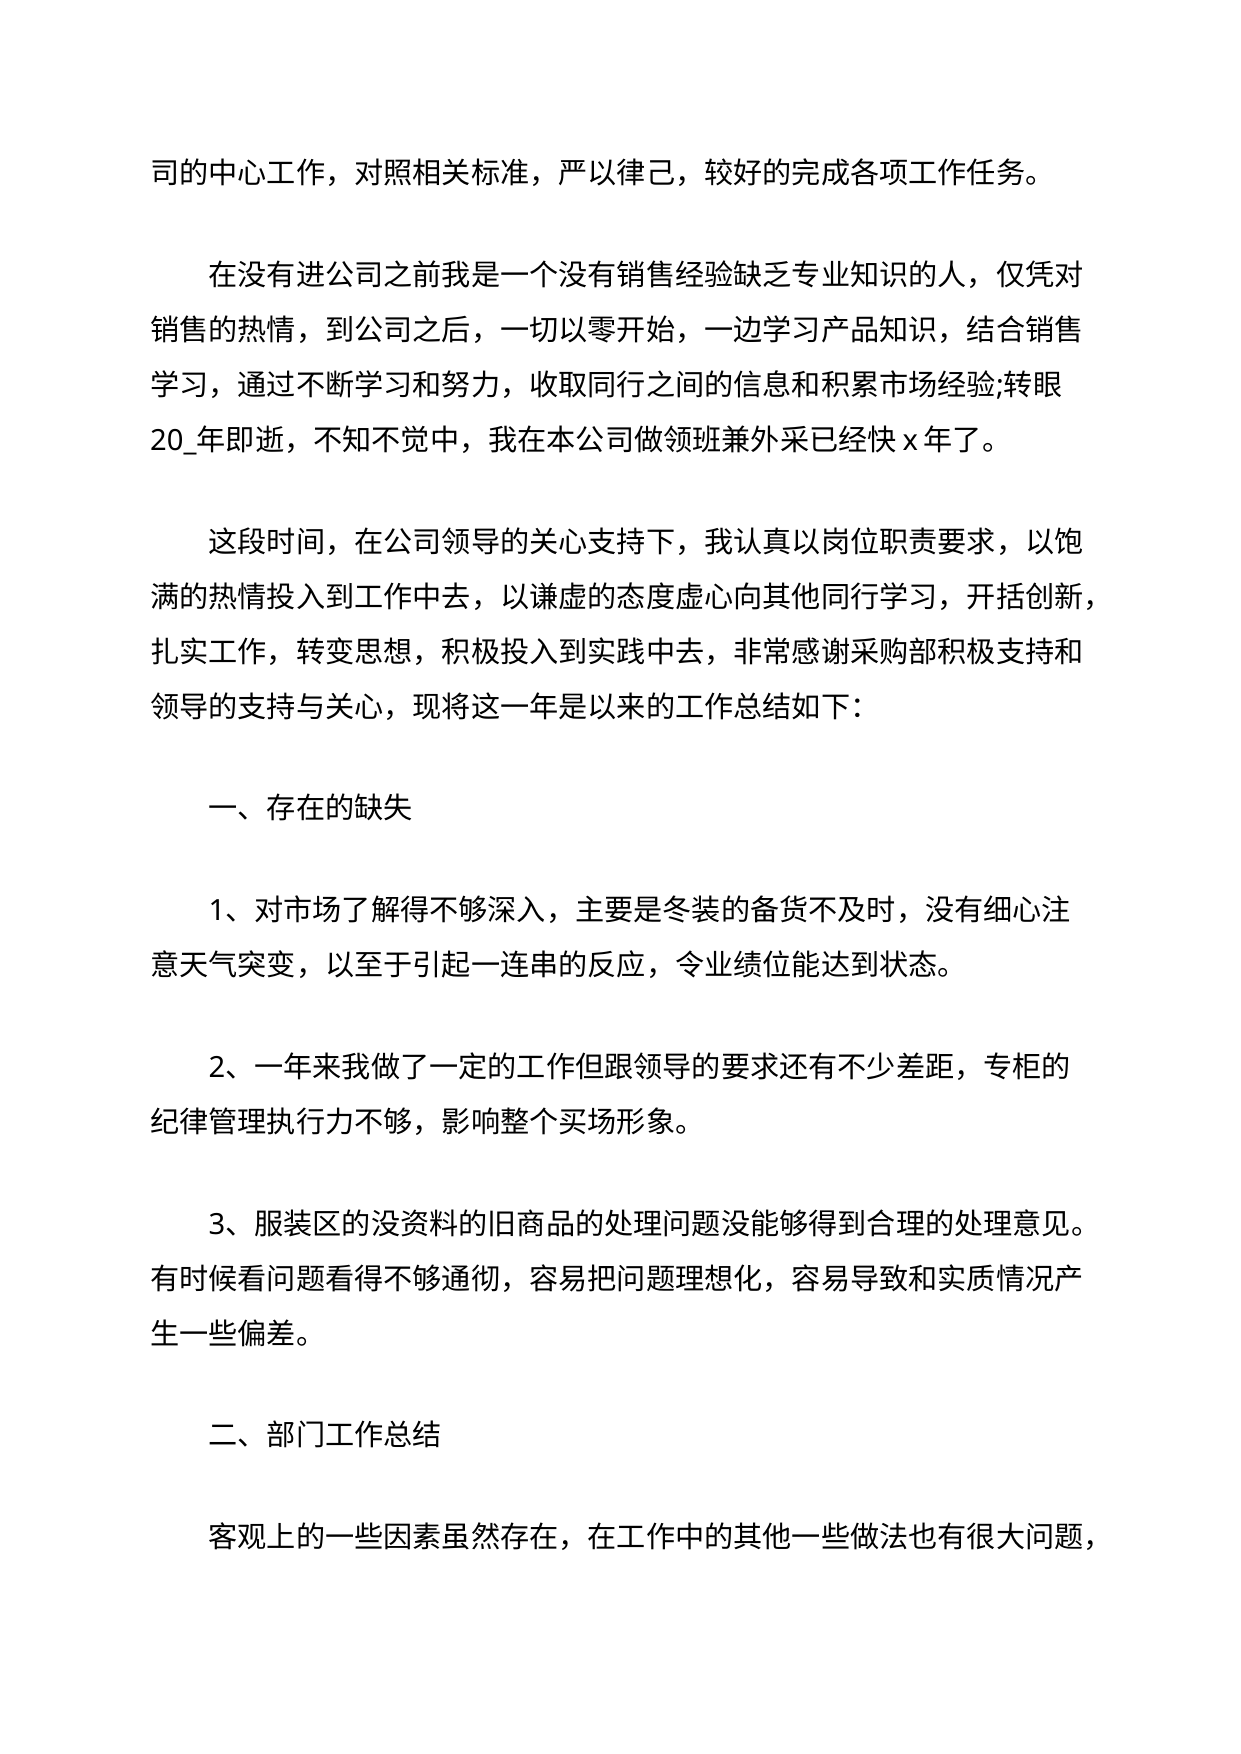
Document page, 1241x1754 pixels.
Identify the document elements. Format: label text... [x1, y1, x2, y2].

text 这段时间，在公司领导的关心支持下，我认真以岗位职责要求，以饱满的热情投入到工作中去，以谦虚的态度虚心向其他同行学习，开括创新，扎实工作，转变思想，积极投入到实践中去，非常感谢采购部积极支持和领导的支持与关心，现将这一年是以来的工作总结如下： [150, 518, 1090, 726]
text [150, 1514, 1090, 1556]
text 1、对市场了解得不够深入，主要是冬装的备货不及时，没有细心注意天气突变，以至于引起一连串的反应，令业绩位能达到状态。 [150, 887, 1090, 984]
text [150, 150, 1090, 192]
text 一、存在的缺失 [150, 785, 1090, 827]
text 2、一年来我做了一定的工作但跟领导的要求还有不少差距，专柜的纪律管理执行力不够，影响整个买场形象。 [150, 1043, 1090, 1141]
text 3、服装区的没资料的旧商品的处理问题没能够得到合理的处理意见。有时候看问题看得不够通彻，容易把问题理想化，容易导致和实质情况产生一些偏差。 [150, 1200, 1090, 1352]
text 在没有进公司之前我是一个没有销售经验缺乏专业知识的人，仅凭对销售的热情，到公司之后，一切以零开始，一边学习产品知识，结合销售学习，通过不断学习和努力，收取同行之间的信息和积累市场经验;转眼20_年即逝，不知不觉中，我在本公司做领班兼外采已经快x年了。 [150, 252, 1090, 459]
text 二、部门工作总结 [150, 1412, 1090, 1454]
